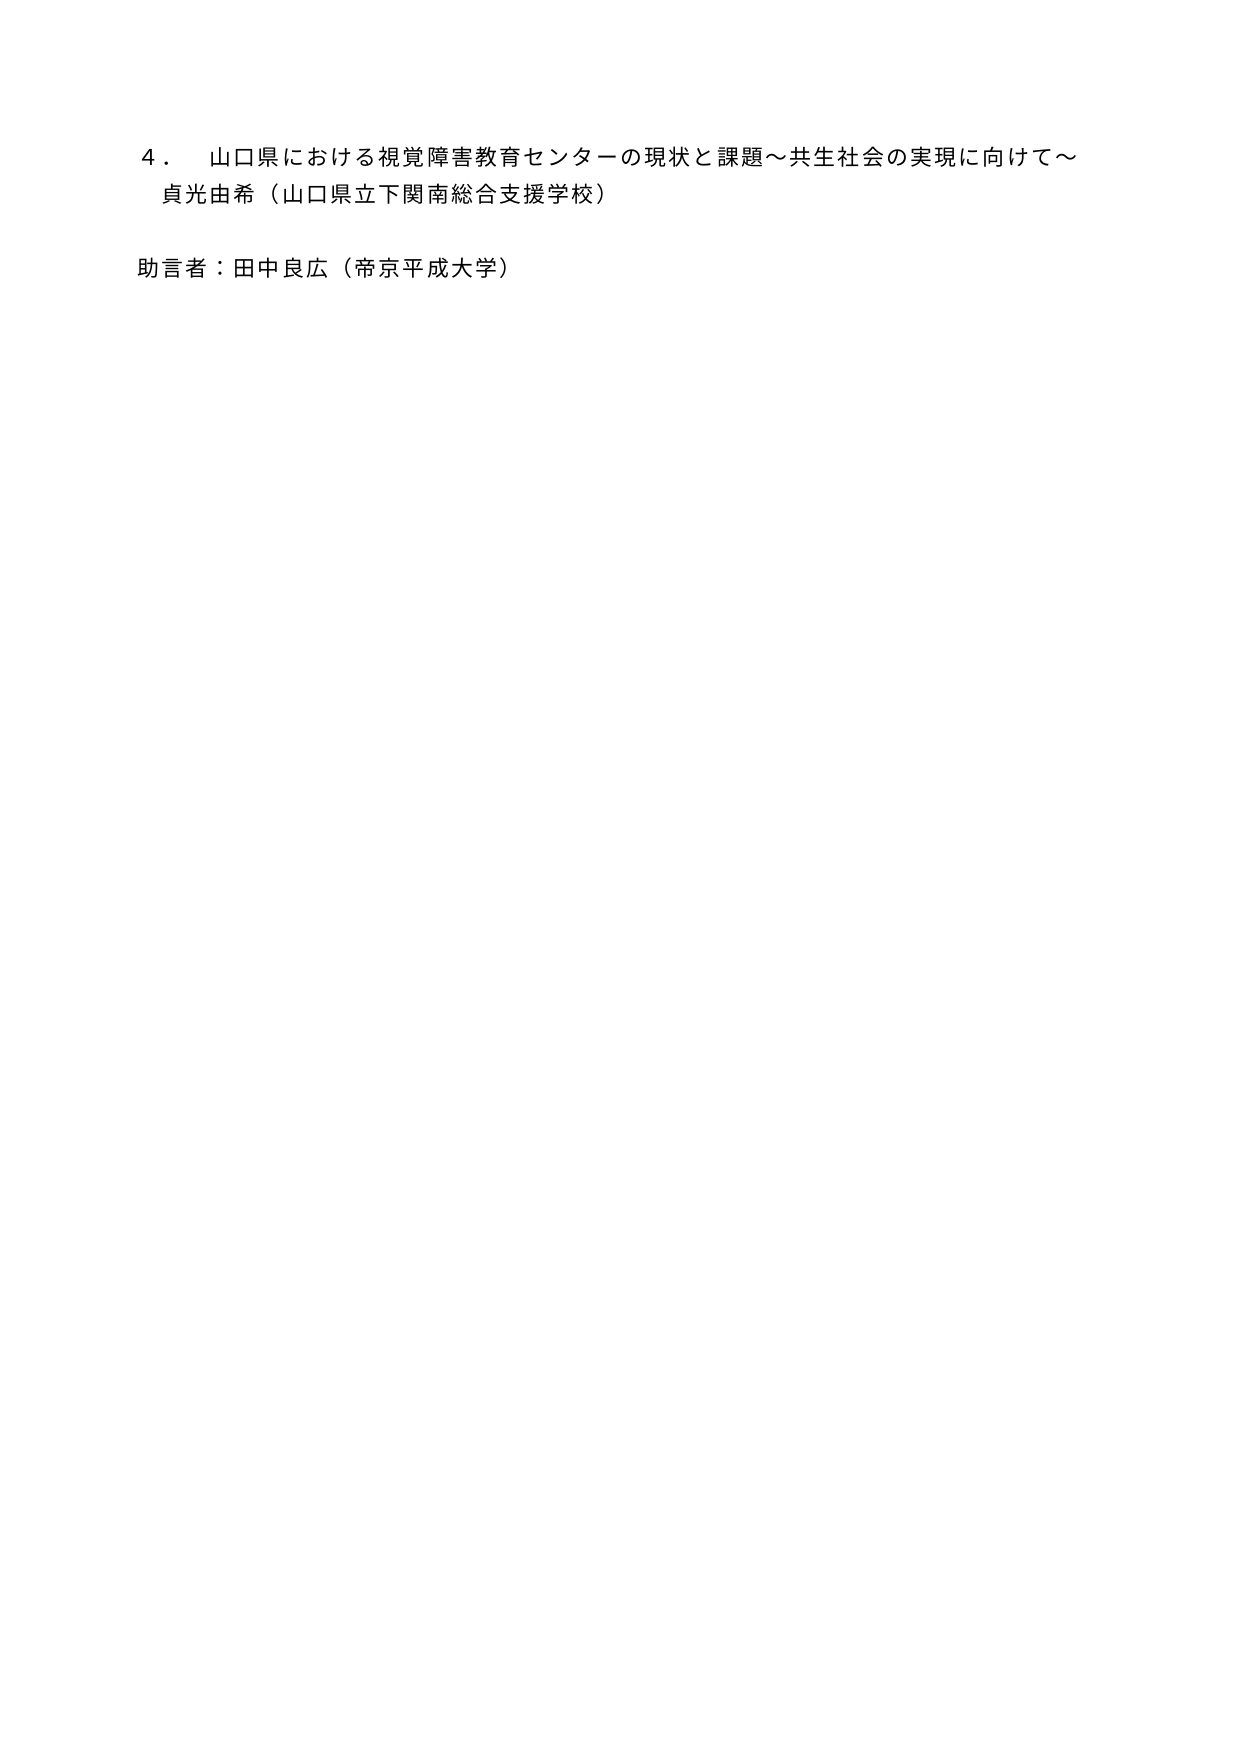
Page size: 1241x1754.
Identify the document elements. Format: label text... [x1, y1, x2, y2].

text 貞光由希（山口県立下関南総合支援学校） [137, 174, 1103, 211]
text ４． 山口県における視覚障害教育センターの現状と課題～共生社会の実現に向けて～ [137, 137, 1103, 174]
text 助言者：田中良広（帝京平成大学） [137, 248, 1103, 285]
